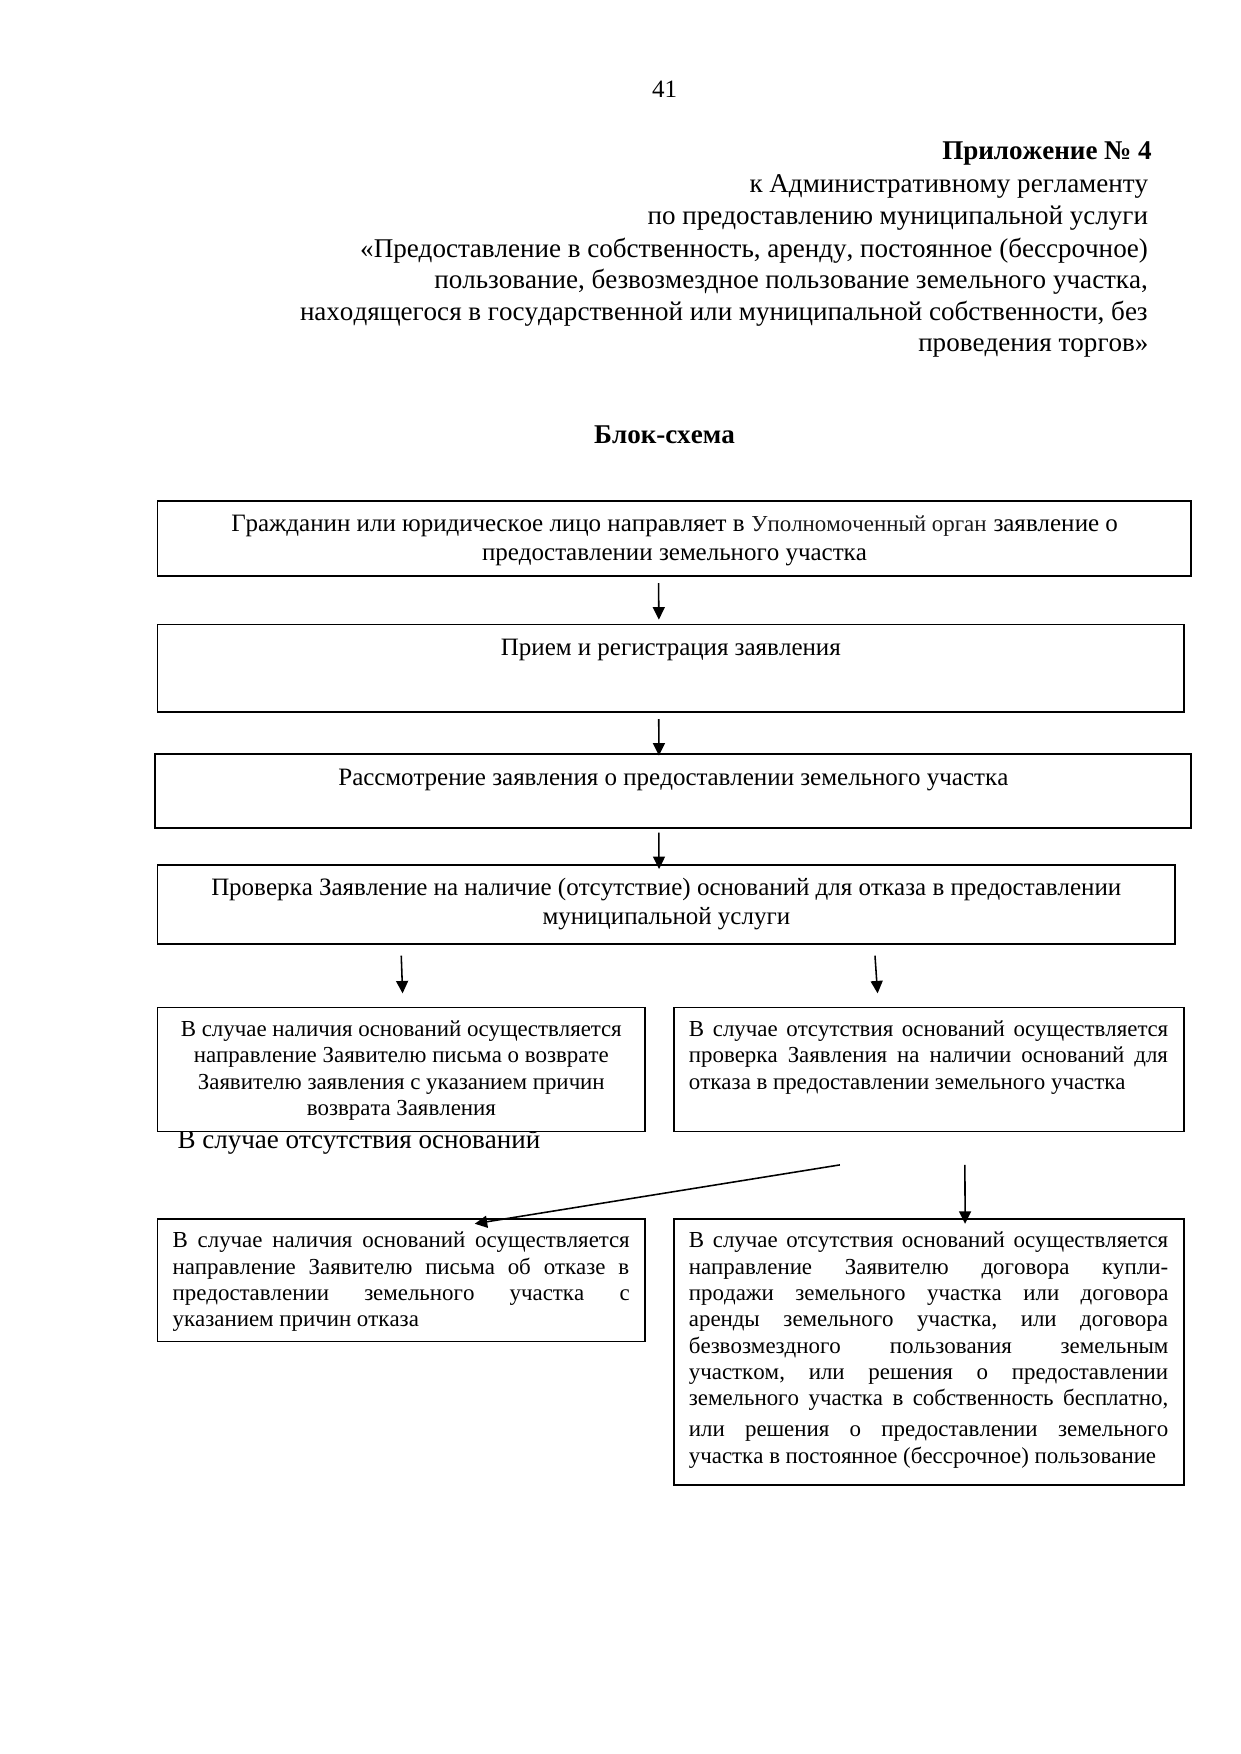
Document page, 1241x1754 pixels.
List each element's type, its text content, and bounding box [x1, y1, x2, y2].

text к Административному регламенту [180, 167, 1148, 198]
text «Предоставление в собственность, аренду, постоянное (бессрочное) пользование, безвозмездное пользование земельного участка, находящегося в государственной или муниципальной собственности, без проведения торгов» [276, 232, 1148, 357]
text Приложение № 4 [177, 134, 1152, 165]
text по предоставлению муниципальной услуги [180, 199, 1148, 231]
text Блок-схема [177, 418, 1152, 449]
text В случае отсутствия оснований [177, 1124, 1152, 1155]
